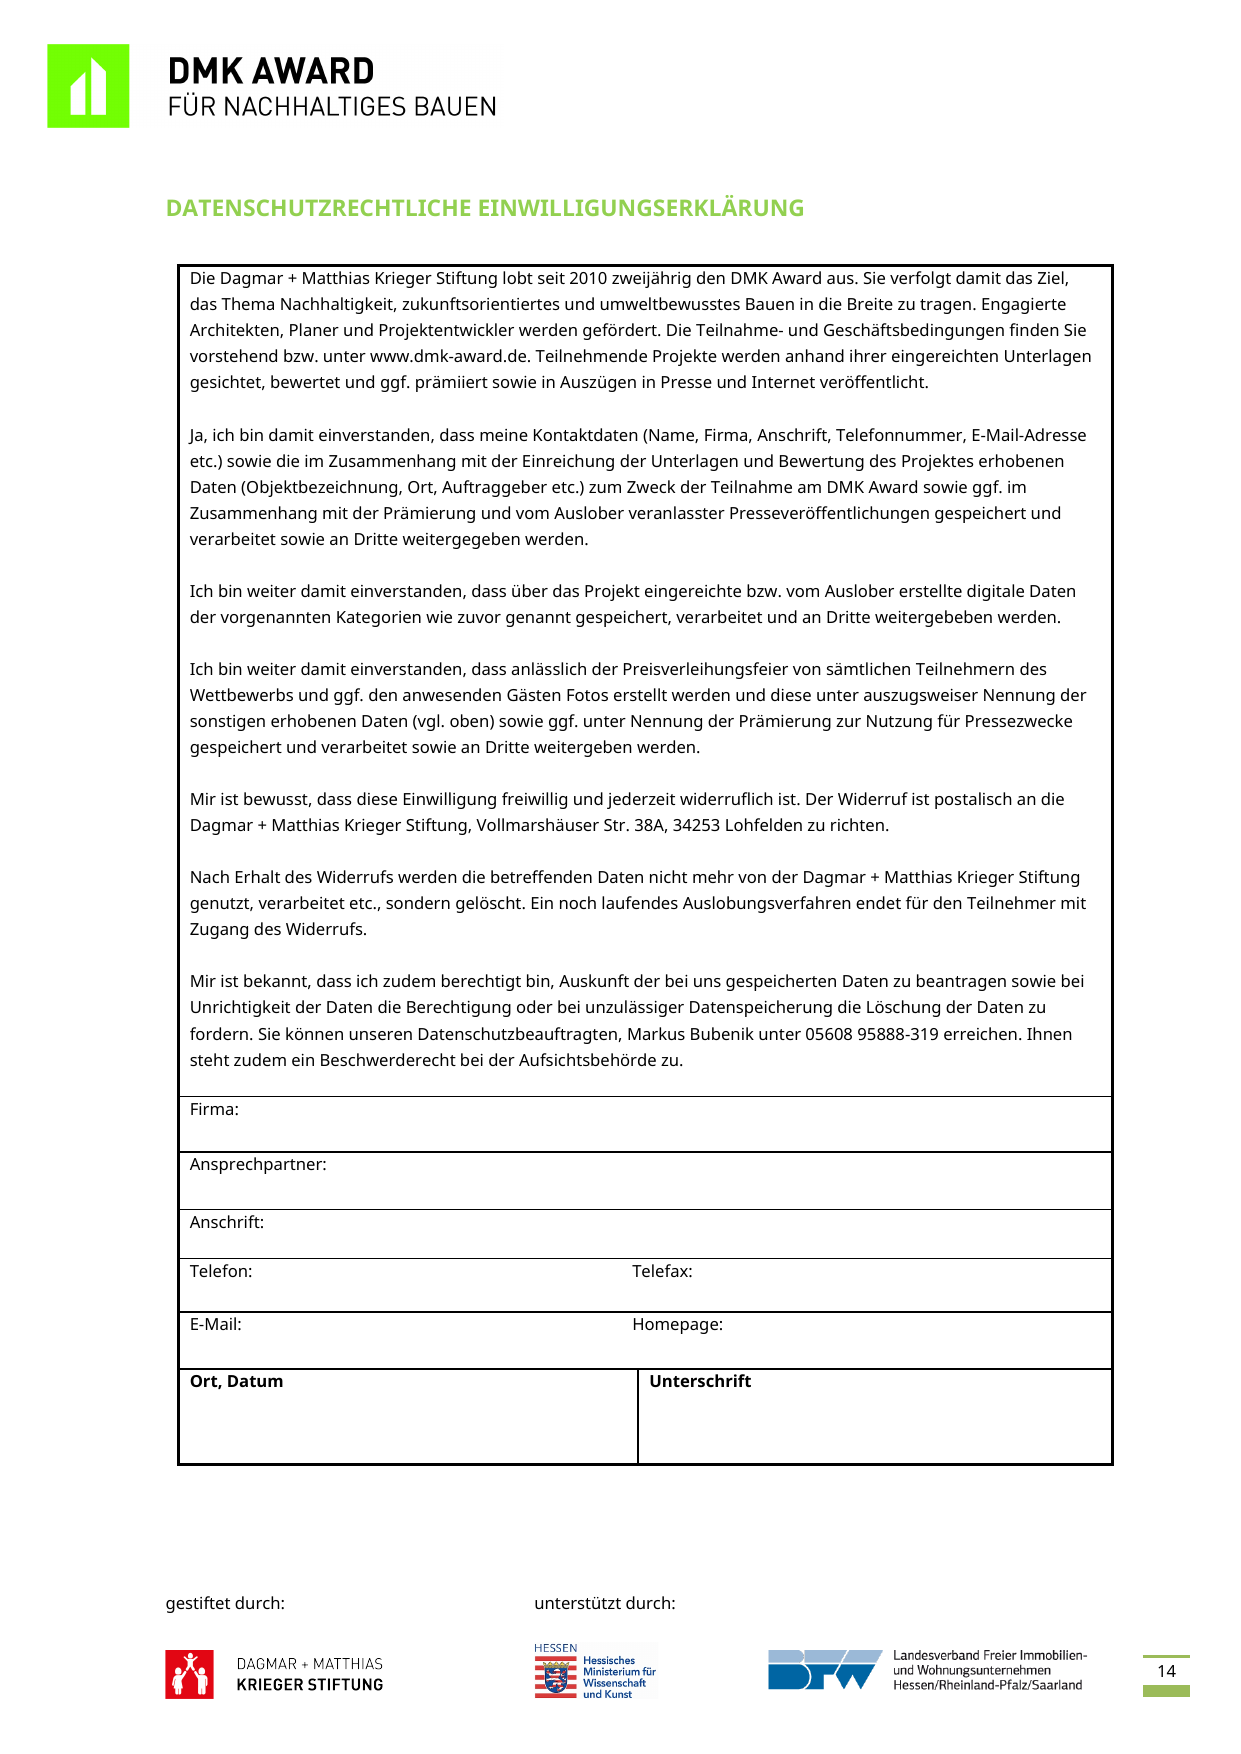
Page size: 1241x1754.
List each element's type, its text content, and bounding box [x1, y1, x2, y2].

picture [47, 44, 504, 128]
picture [534, 1642, 659, 1699]
table_cell Anschrift: [180, 1210, 1111, 1258]
table_cell Ort, Datum [180, 1370, 637, 1463]
picture [768, 1650, 1093, 1693]
text Datenschutzrechtliche Einwilligungserklärung [165, 192, 1092, 223]
picture [165, 1650, 384, 1699]
table_cell Ansprechpartner: [180, 1153, 1111, 1209]
table_cell Telefon: Telefax: [180, 1259, 1111, 1311]
table_cell Unterschrift [639, 1370, 1111, 1463]
table_cell E-Mail: Homepage: [180, 1313, 1111, 1368]
table_cell Firma: [180, 1097, 1111, 1151]
table_header Die Dagmar + Matthias Krieger Stiftung lobt seit 2010 zweijährig den DMK Award aus. Sie verfolgt damit das Ziel, das Thema Nachhaltigkeit, zukunftsorientiertes und umweltbewusstes Bauen in die Breite zu tragen. Engagierte Architekten, Planer und Projektentwickler werden gefördert. Die Teilnahme- und Geschäftsbedingungen finden Sie vorstehend bzw. unter www.dmk-award.de. Teilnehmende Projekte werden anhand ihrer eingereichten Unterlagen gesichtet, bewertet und ggf. prämiiert sowie in Auszügen in Presse und Internet veröffentlicht. Ja, ich bin damit einverstanden, dass meine Kontaktdaten (Name, Firma, Anschrift, Telefonnummer, E-Mail-Adresse etc.) sowie die im Zusammenhang mit der Einreichung der Unterlagen und Bewertung des Projektes erhobenen Daten (Objektbezeichnung, Ort, Auftraggeber etc.) zum Zweck der Teilnahme am DMK Award sowie ggf. im Zusammenhang mit der Prämierung und vom Auslober veranlasster Presseveröffentlichungen gespeichert und verarbeitet sowie an Dritte weitergegeben werden. Ich bin weiter damit einverstanden, dass über das Projekt eingereichte bzw. vom Auslober erstellte digitale Daten der vorgenannten Kategorien wie zuvor genannt gespeichert, verarbeitet und an Dritte weitergebeben werden. Ich bin weiter damit einverstanden, dass anlässlich der Preisverleihungsfeier von sämtlichen Teilnehmern des Wettbewerbs und ggf. den anwesenden Gästen Fotos erstellt werden und diese unter auszugsweiser Nennung der sonstigen erhobenen Daten (vgl. oben) sowie ggf. unter Nennung der Prämierung zur Nutzung für Pressezwecke gespeichert und verarbeitet sowie an Dritte weitergeben werden. Mir ist bewusst, dass diese Einwilligung freiwillig und jederzeit widerruflich ist. Der Widerruf ist postalisch an die Dagmar + Matthias Krieger Stiftung, Vollmarshäuser Str. 38A, 34253 Lohfelden zu richten. Nach Erhalt des Widerrufs werden die betreffenden Daten nicht mehr von der Dagmar + Matthias Krieger Stiftung genutzt, verarbeitet etc., sondern gelöscht. Ein noch laufendes Auslobungsverfahren endet für den Teilnehmer mit Zugang des Widerrufs. Mir ist bekannt, dass ich zudem berechtigt bin, Auskunft der bei uns gespeicherten Daten zu beantragen sowie bei Unrichtigkeit der Daten die Berechtigung oder bei unzulässiger Datenspeicherung die Löschung der Daten zu fordern. Sie können unseren Datenschutzbeauftragten, Markus Bubenik unter 05608 95888-319 erreichen. Ihnen steht zudem ein Beschwerderecht bei der Aufsichtsbehörde zu. [180, 267, 1111, 1096]
